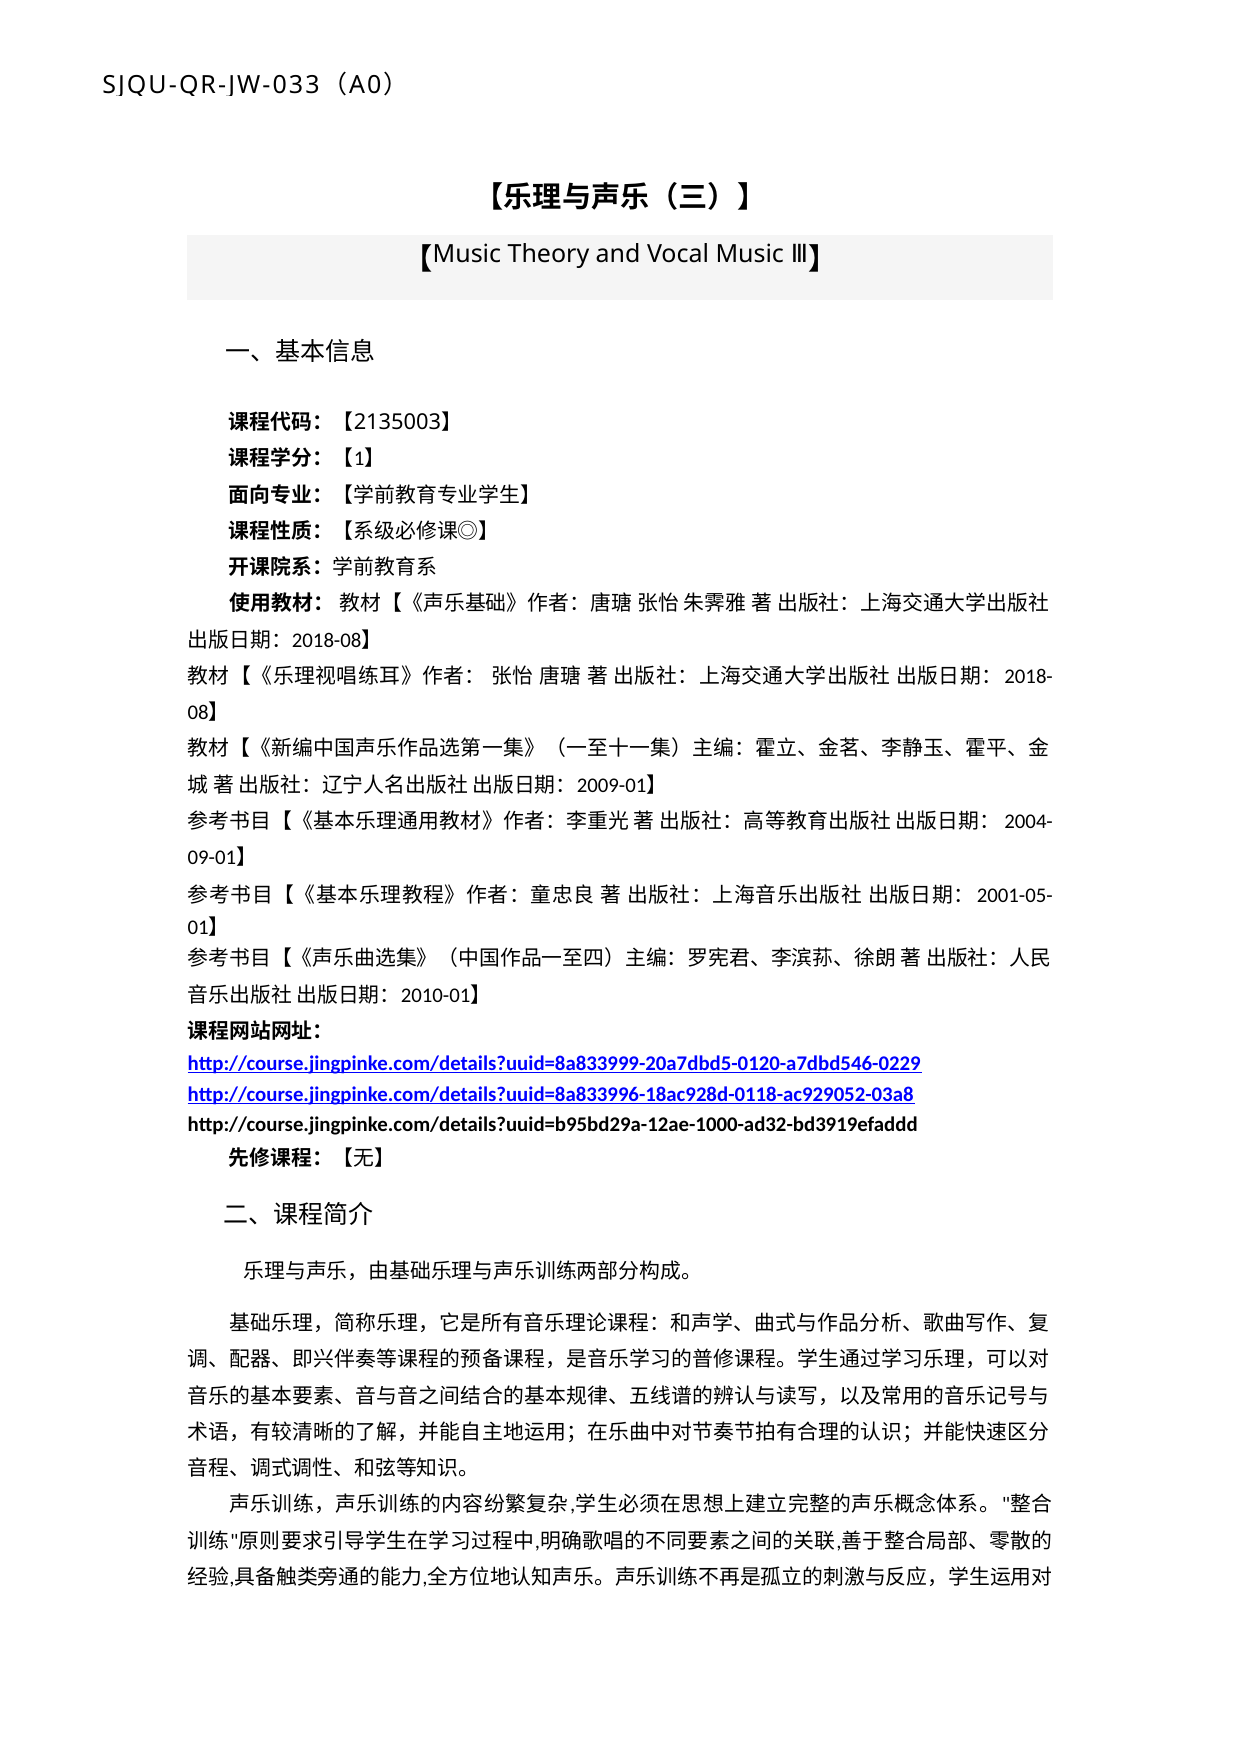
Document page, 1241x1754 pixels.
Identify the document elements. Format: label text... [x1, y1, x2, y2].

text 教材【《新编中国声乐作品选第一集》（一至十一集）主编：霍立、金茗、李静玉、霍平、金城 著 出版社：辽宁人名出版社 出版日期：2009-01】 [187, 732, 1053, 798]
text 先修课程：【无】 [187, 1142, 1053, 1172]
text http://course.jingpinke.com/details?uuid=8a833996-18ac928d-0118-ac929052-03a8 [187, 1081, 1053, 1106]
text 乐理与声乐，由基础乐理与声乐训练两部分构成。 [187, 1254, 1053, 1284]
text 参考书目【《基本乐理通用教材》作者：李重光 著 出版社：高等教育出版社 出版日期：2004-09-01】 [187, 804, 1053, 871]
text 课程学分：【1】 [187, 442, 1053, 472]
text http://course.jingpinke.com/details?uuid=b95bd29a-12ae-1000-ad32-bd3919efaddd [187, 1111, 1053, 1137]
text 【乐理与声乐（三）】 [187, 162, 1053, 227]
text 面向专业：【学前教育专业学生】 [187, 478, 1053, 508]
text 使用教材： 教材【《声乐基础》作者：唐瑭 张怡 朱霁雅 著 出版社：上海交通大学出版社 出版日期：2018-08】 [187, 587, 1053, 653]
text 开课院系：学前教育系 [187, 550, 1053, 581]
text 课程网站网址： [187, 1014, 1053, 1044]
text http://course.jingpinke.com/details?uuid=8a833999-20a7dbd5-0120-a7dbd546-0229 [187, 1050, 1053, 1076]
text 课程性质：【系级必修课◎】 [187, 514, 1053, 544]
text 参考书目【《基本乐理教程》作者：童忠良 著 出版社：上海音乐出版社 出版日期：2001-05-01】 [187, 877, 1053, 942]
text 【Music Theory and Vocal Music Ⅲ】 [187, 235, 1053, 300]
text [187, 1488, 1053, 1590]
text 二、课程简介 [187, 1194, 1053, 1230]
text 教材【《乐理视唱练耳》作者： 张怡 唐瑭 著 出版社：上海交通大学出版社 出版日期：2018-08】 [187, 659, 1053, 726]
text 一、基本信息 [187, 317, 1053, 382]
text 参考书目【《声乐曲选集》（中国作品一至四）主编：罗宪君、李滨荪、徐朗 著 出版社：人民音乐出版社 出版日期：2010-01】 [187, 942, 1053, 1008]
text 课程代码：【2135003】 [187, 405, 1053, 436]
text 基础乐理，简称乐理，它是所有音乐理论课程：和声学、曲式与作品分析、歌曲写作、复调、配器、即兴伴奏等课程的预备课程，是音乐学习的普修课程。学生通过学习乐理，可以对音乐的基本要素、音与音之间结合的基本规律、五线谱的辨认与读写，以及常用的音乐记号与术语，有较清晰的了解，并能自主地运用；在乐曲中对节奏节拍有合理的认识；并能快速区分音程、调式调性、和弦等知识。 [187, 1306, 1053, 1482]
